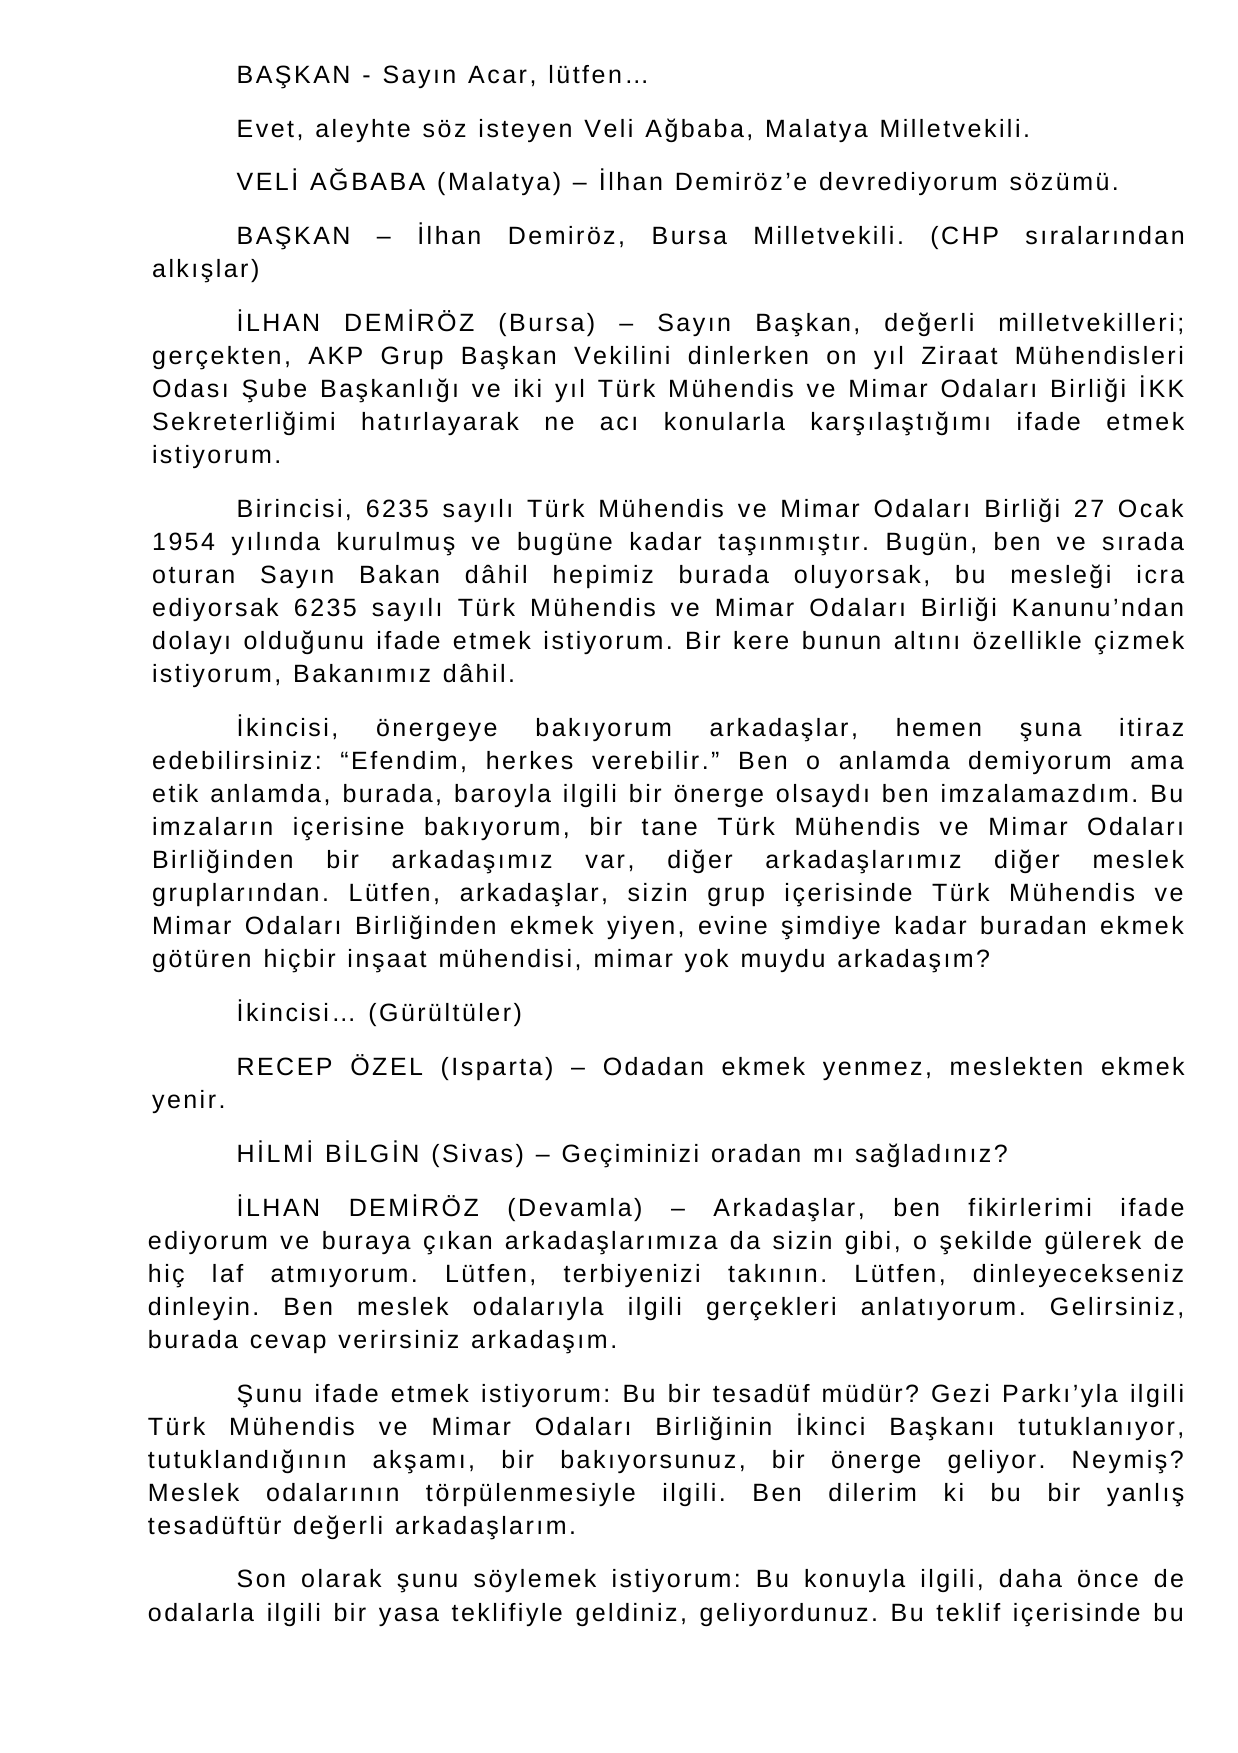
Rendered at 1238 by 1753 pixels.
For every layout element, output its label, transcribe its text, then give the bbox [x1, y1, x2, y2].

text İkincisi… (Gürültüler) [152, 998, 1186, 1027]
text Evet, aleyhte söz isteyen Veli Ağbaba, Malatya Milletvekili. [152, 113, 1186, 142]
text HİLMİ BİLGİN (Sivas) – Geçiminizi oradan mı sağladınız? [148, 1139, 1186, 1167]
text BAŞKAN – İlhan Demiröz, Bursa Milletvekili. (CHP sıralarından alkışlar) [152, 221, 1186, 283]
text RECEP ÖZEL (Isparta) – Odadan ekmek yenmez, meslekten ekmek yenir. [152, 1052, 1186, 1114]
text Şunu ifade etmek istiyorum: Bu bir tesadüf müdür? Gezi Parkı’yla ilgili Türk Mühendis ve Mimar Odaları Birliğinin İkinci Başkanı tutuklanıyor, tutuklandığının akşamı, bir bakıyorsunuz, bir önerge geliyor. Neymiş? Meslek odalarının törpülenmesiyle ilgili. Ben dilerim ki bu bir yanlış tesadüftür değerli arkadaşlarım. [148, 1378, 1186, 1539]
text İLHAN DEMİRÖZ (Devamla) – Arkadaşlar, ben fikirlerimi ifade ediyorum ve buraya çıkan arkadaşlarımıza da sizin gibi, o şekilde gülerek de hiç laf atmıyorum. Lütfen, terbiyenizi takının. Lütfen, dinleyecekseniz dinleyin. Ben meslek odalarıyla ilgili gerçekleri anlatıyorum. Gelirsiniz, burada cevap verirsiniz arkadaşım. [148, 1193, 1186, 1353]
text İLHAN DEMİRÖZ (Bursa) – Sayın Başkan, değerli milletvekilleri; gerçekten, AKP Grup Başkan Vekilini dinlerken on yıl Ziraat Mühendisleri Odası Şube Başkanlığı ve iki yıl Türk Mühendis ve Mimar Odaları Birliği İKK Sekreterliğimi hatırlayarak ne acı konularla karşılaştığımı ifade etmek istiyorum. [152, 308, 1186, 469]
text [148, 1564, 1186, 1626]
text Birincisi, 6235 sayılı Türk Mühendis ve Mimar Odaları Birliği 27 Ocak 1954 yılında kurulmuş ve bugüne kadar taşınmıştır. Bugün, ben ve sırada oturan Sayın Bakan dâhil hepimiz burada oluyorsak, bu mesleği icra ediyorsak 6235 sayılı Türk Mühendis ve Mimar Odaları Birliği Kanunu’ndan dolayı olduğunu ifade etmek istiyorum. Bir kere bunun altını özellikle çizmek istiyorum, Bakanımız dâhil. [152, 494, 1186, 688]
text VELİ AĞBABA (Malatya) – İlhan Demiröz’e devrediyorum sözümü. [152, 167, 1186, 196]
text İkincisi, önergeye bakıyorum arkadaşlar, hemen şuna itiraz edebilirsiniz: “Efendim, herkes verebilir.” Ben o anlamda demiyorum ama etik anlamda, burada, baroyla ilgili bir önerge olsaydı ben imzalamazdım. Bu imzaların içerisine bakıyorum, bir tane Türk Mühendis ve Mimar Odaları Birliğinden bir arkadaşımız var, diğer arkadaşlarımız diğer meslek gruplarından. Lütfen, arkadaşlar, sizin grup içerisinde Türk Mühendis ve Mimar Odaları Birliğinden ekmek yiyen, evine şimdiye kadar buradan ekmek götüren hiçbir inşaat mühendisi, mimar yok muydu arkadaşım? [152, 713, 1186, 973]
text BAŞKAN - Sayın Acar, lütfen… [152, 60, 1186, 88]
